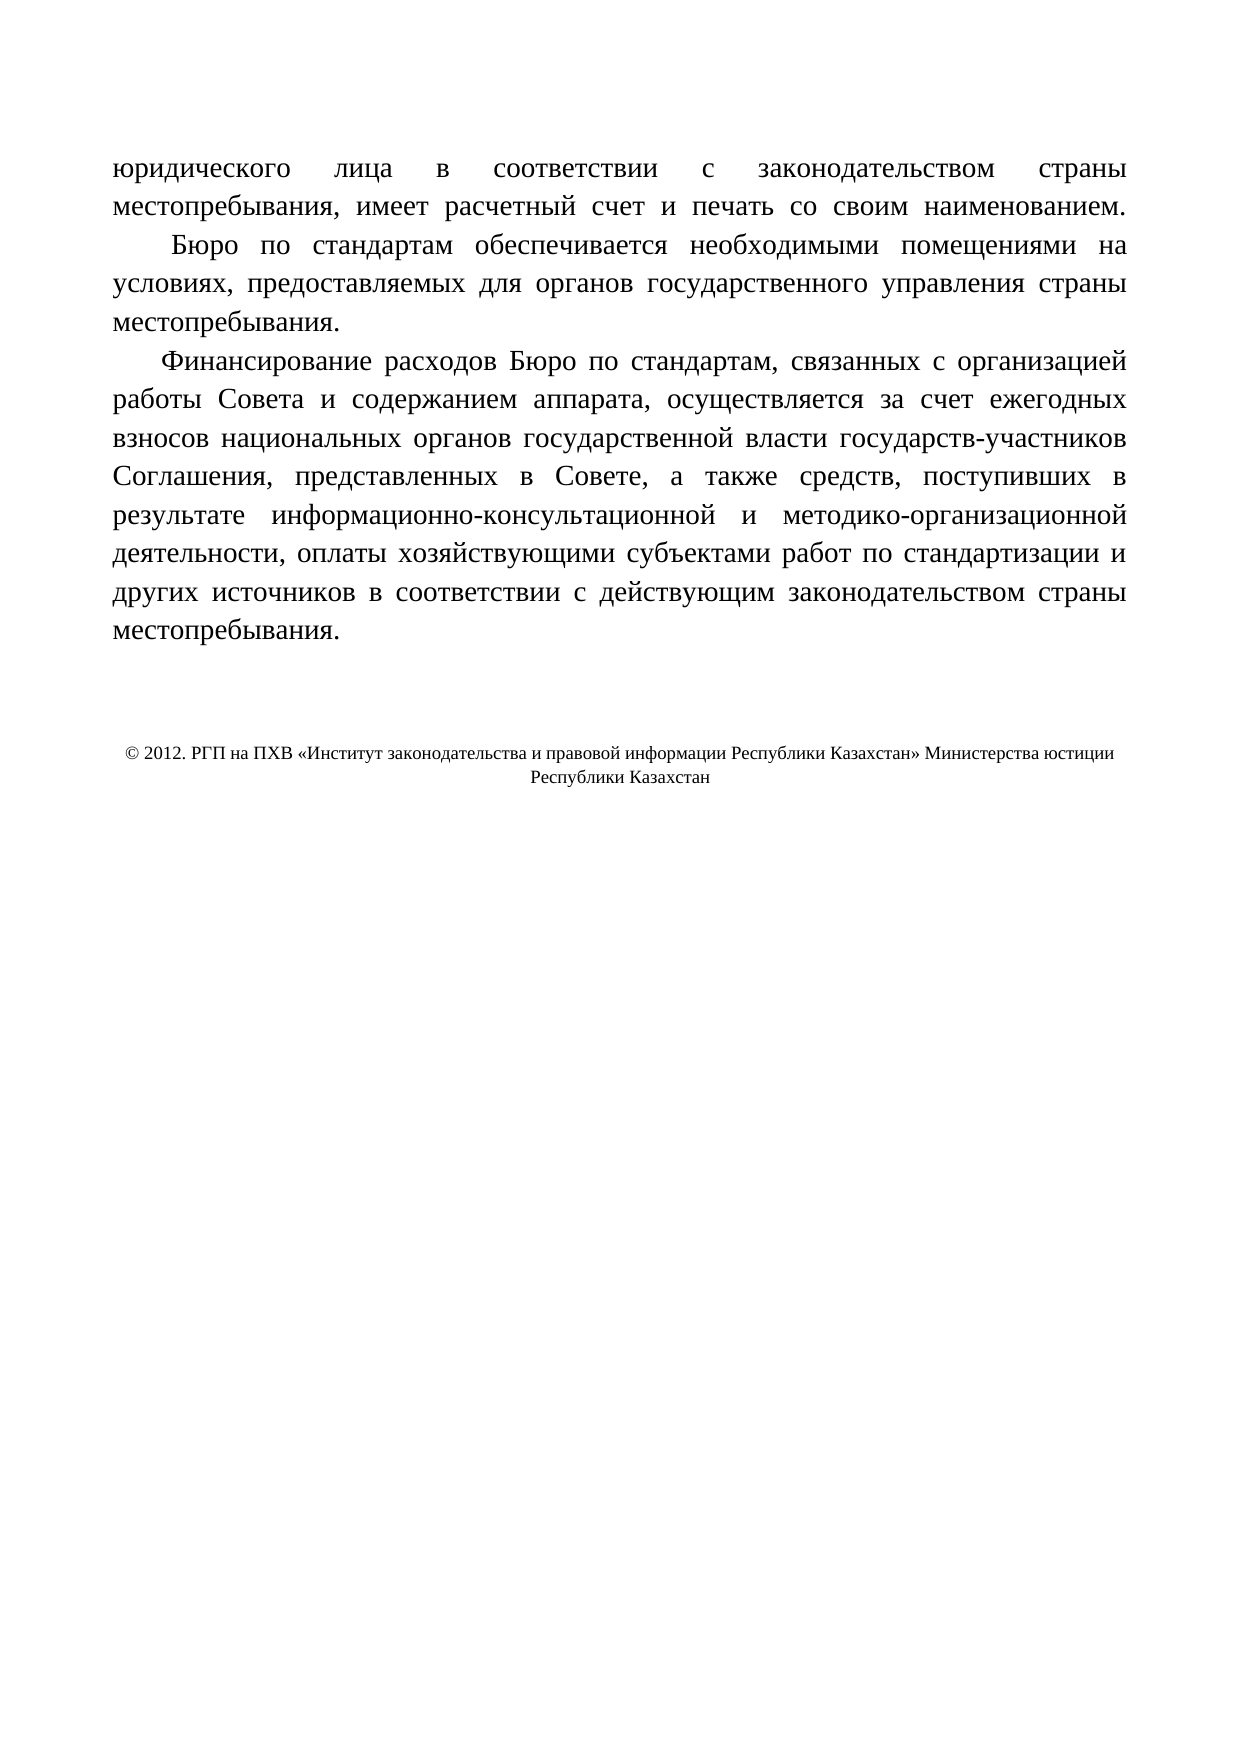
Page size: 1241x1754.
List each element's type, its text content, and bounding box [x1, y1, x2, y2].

text © 2012. РГП на ПХВ «Институт законодательства и правовой информации Республики Казахстан» Министерства юстиции Республики Казахстан [112, 742, 1128, 788]
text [112, 150, 1128, 646]
